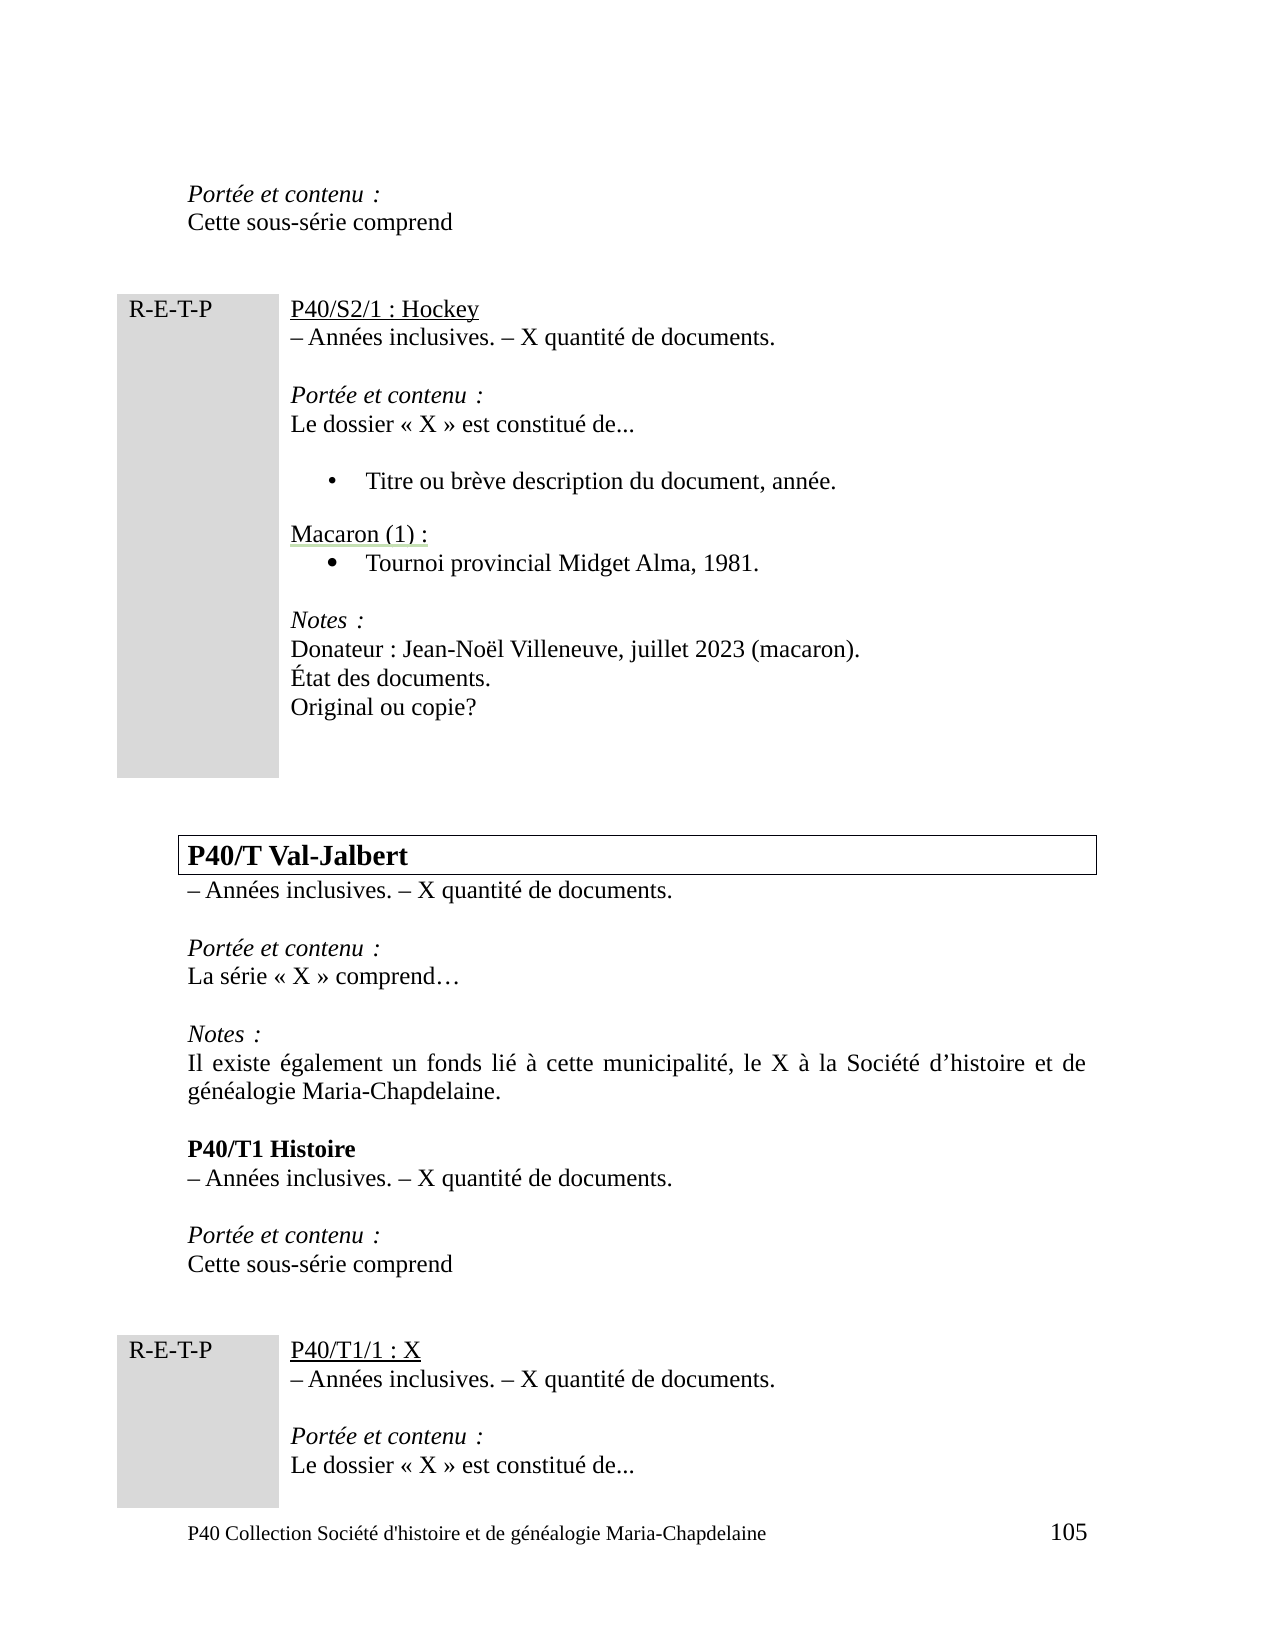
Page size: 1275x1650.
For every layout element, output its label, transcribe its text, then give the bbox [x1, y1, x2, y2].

table_header R-E-T-P [117, 1335, 279, 1508]
text – Années inclusives. – X quantité de documents. [187, 1163, 1087, 1191]
text – Années inclusives. – X quantité de documents. [187, 875, 1087, 904]
text Cette sous-série comprend [187, 207, 1087, 236]
title P40/T Val-Jalbert [179, 836, 1096, 874]
text Cette sous-série comprend [187, 1249, 1087, 1278]
table_header P40/S2/1 : Hockey – Années inclusives. – X quantité de documents. Portée et contenu : Le dossier « X » est constitué de... Titre ou brève description du document, année. Macaron (1) : Tournoi provincial Midget Alma, 1981. Notes : Donateur : Jean-Noël Villeneuve, juillet 2023 (macaron). État des documents. Original ou copie? [279, 294, 1092, 778]
text Notes : [187, 1019, 1087, 1048]
text Il existe également un fonds lié à cette municipalité, le X à la Société d’histoire et de généalogie Maria-Chapdelaine. [187, 1048, 1087, 1105]
text Portée et contenu : [187, 933, 1087, 961]
text Portée et contenu : [187, 179, 1087, 207]
text Portée et contenu : [187, 1220, 1087, 1249]
table_header R-E-T-P [117, 294, 279, 778]
text La série « X » comprend… [187, 961, 1087, 990]
subtitle P40/T1 Histoire [187, 1134, 1087, 1163]
